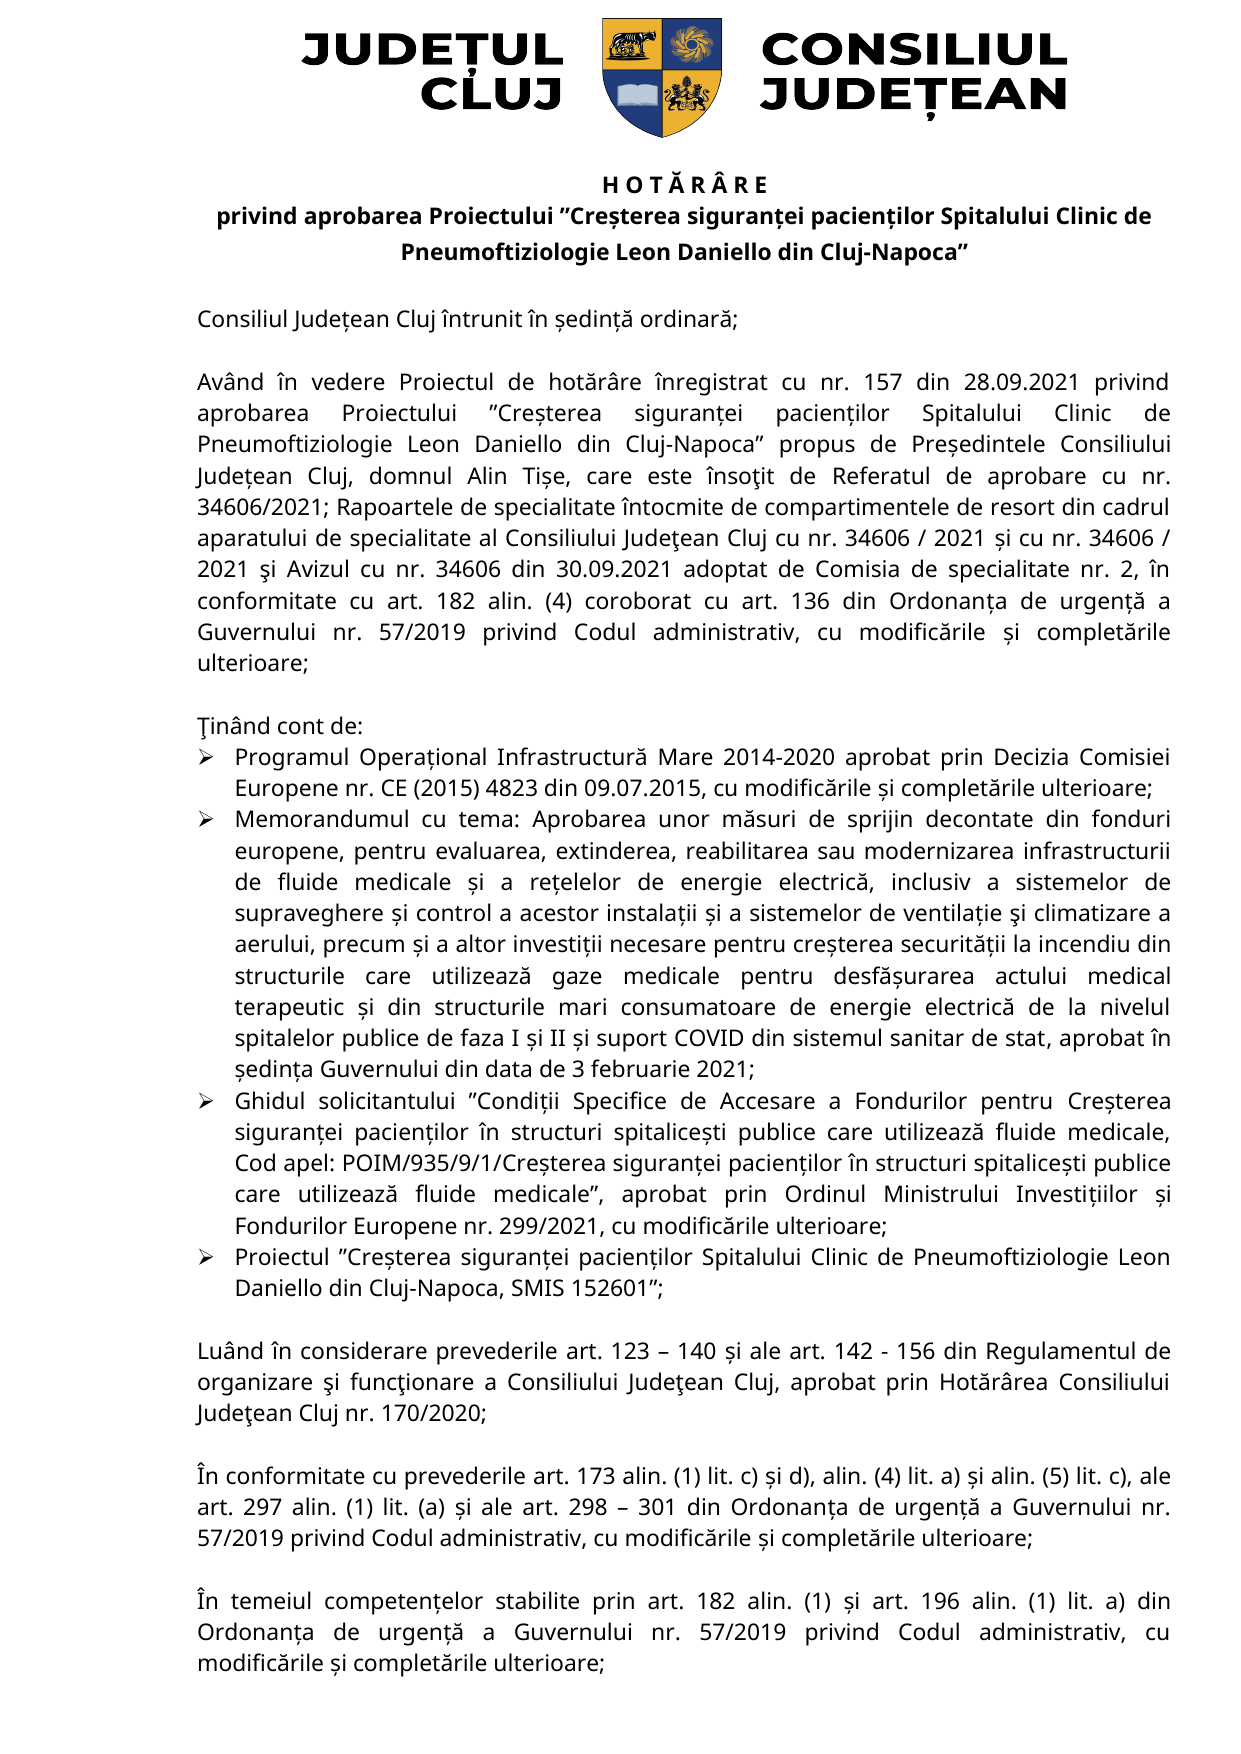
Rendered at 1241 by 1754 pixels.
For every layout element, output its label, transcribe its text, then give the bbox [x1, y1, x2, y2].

text În conformitate cu prevederile art. 173 alin. (1) lit. c) și d), alin. (4) lit. a) și alin. (5) lit. c), ale art. 297 alin. (1) lit. (a) și ale art. 298 – 301 din Ordonanța de urgență a Guvernului nr. 57/2019 privind Codul administrativ, cu modificările și completările ulterioare; [197, 1459, 1172, 1553]
text Luând în considerare prevederile art. 123 – 140 și ale art. 142 - 156 din Regulamentul de organizare şi funcţionare a Consiliului Judeţean Cluj, aprobat prin Hotărârea Consiliului Judeţean Cluj nr. 170/2020; [197, 1334, 1172, 1428]
list Programul Operațional Infrastructură Mare 2014-2020 aprobat prin Decizia Comisiei Europene nr. CE (2015) 4823 din 09.07.2015, cu modificările și completările ulterioare; [197, 741, 1172, 803]
text Ţinând cont de: [197, 709, 1172, 741]
text În temeiul competențelor stabilite prin art. 182 alin. (1) și art. 196 alin. (1) lit. a) din Ordonanța de urgență a Guvernului nr. 57/2019 privind Codul administrativ, cu modificările și completările ulterioare; [197, 1584, 1172, 1678]
list Memorandumul cu tema: Aprobarea unor măsuri de sprijin decontate din fonduri europene, pentru evaluarea, extinderea, reabilitarea sau modernizarea infrastructurii de fluide medicale și a rețelelor de energie electrică, inclusiv a sistemelor de supraveghere și control a acestor instalații și a sistemelor de ventilație şi climatizare a aerului, precum și a altor investiții necesare pentru creșterea securității la incendiu din structurile care utilizează gaze medicale pentru desfășurarea actului medical terapeutic și din structurile mari consumatoare de energie electrică de la nivelul spitalelor publice de faza I și II și suport COVID din sistemul sanitar de stat, aprobat în ședința Guvernului din data de 3 februarie 2021; [197, 803, 1172, 1084]
list Proiectul ”Creșterea siguranței pacienților Spitalului Clinic de Pneumoftiziologie Leon Daniello din Cluj-Napoca, SMIS 152601”; [197, 1241, 1172, 1303]
text H O T Ă R Â R E [197, 169, 1172, 200]
text privind aprobarea Proiectului ”Creșterea siguranței pacienților Spitalului Clinic de Pneumoftiziologie Leon Daniello din Cluj-Napoca” [197, 200, 1172, 267]
text Consiliul Judeţean Cluj întrunit în şedinţă ordinară; [197, 303, 1172, 334]
text Având în vedere Proiectul de hotărâre înregistrat cu nr. 157 din 28.09.2021 privind aprobarea Proiectului ”Creșterea siguranței pacienților Spitalului Clinic de Pneumoftiziologie Leon Daniello din Cluj-Napoca” propus de Președintele Consiliului Județean Cluj, domnul Alin Tișe, care este însoţit de Referatul de aprobare cu nr. 34606/2021; Rapoartele de specialitate întocmite de compartimentele de resort din cadrul aparatului de specialitate al Consiliului Judeţean Cluj cu nr. 34606 / 2021 și cu nr. 34606 / 2021 şi Avizul cu nr. 34606 din 30.09.2021 adoptat de Comisia de specialitate nr. 2, în conformitate cu art. 182 alin. (4) coroborat cu art. 136 din Ordonanța de urgență a Guvernului nr. 57/2019 privind Codul administrativ, cu modificările și completările ulterioare; [197, 366, 1172, 678]
list Ghidul solicitantului ”Condiții Specifice de Accesare a Fondurilor pentru Creșterea siguranței pacienților în structuri spitalicești publice care utilizează fluide medicale, Cod apel: POIM/935/9/1/Creșterea siguranței pacienților în structuri spitalicești publice care utilizează fluide medicale”, aprobat prin Ordinul Ministrului Investițiilor și Fondurilor Europene nr. 299/2021, cu modificările ulterioare; [197, 1084, 1172, 1241]
picture [301, 18, 1068, 138]
